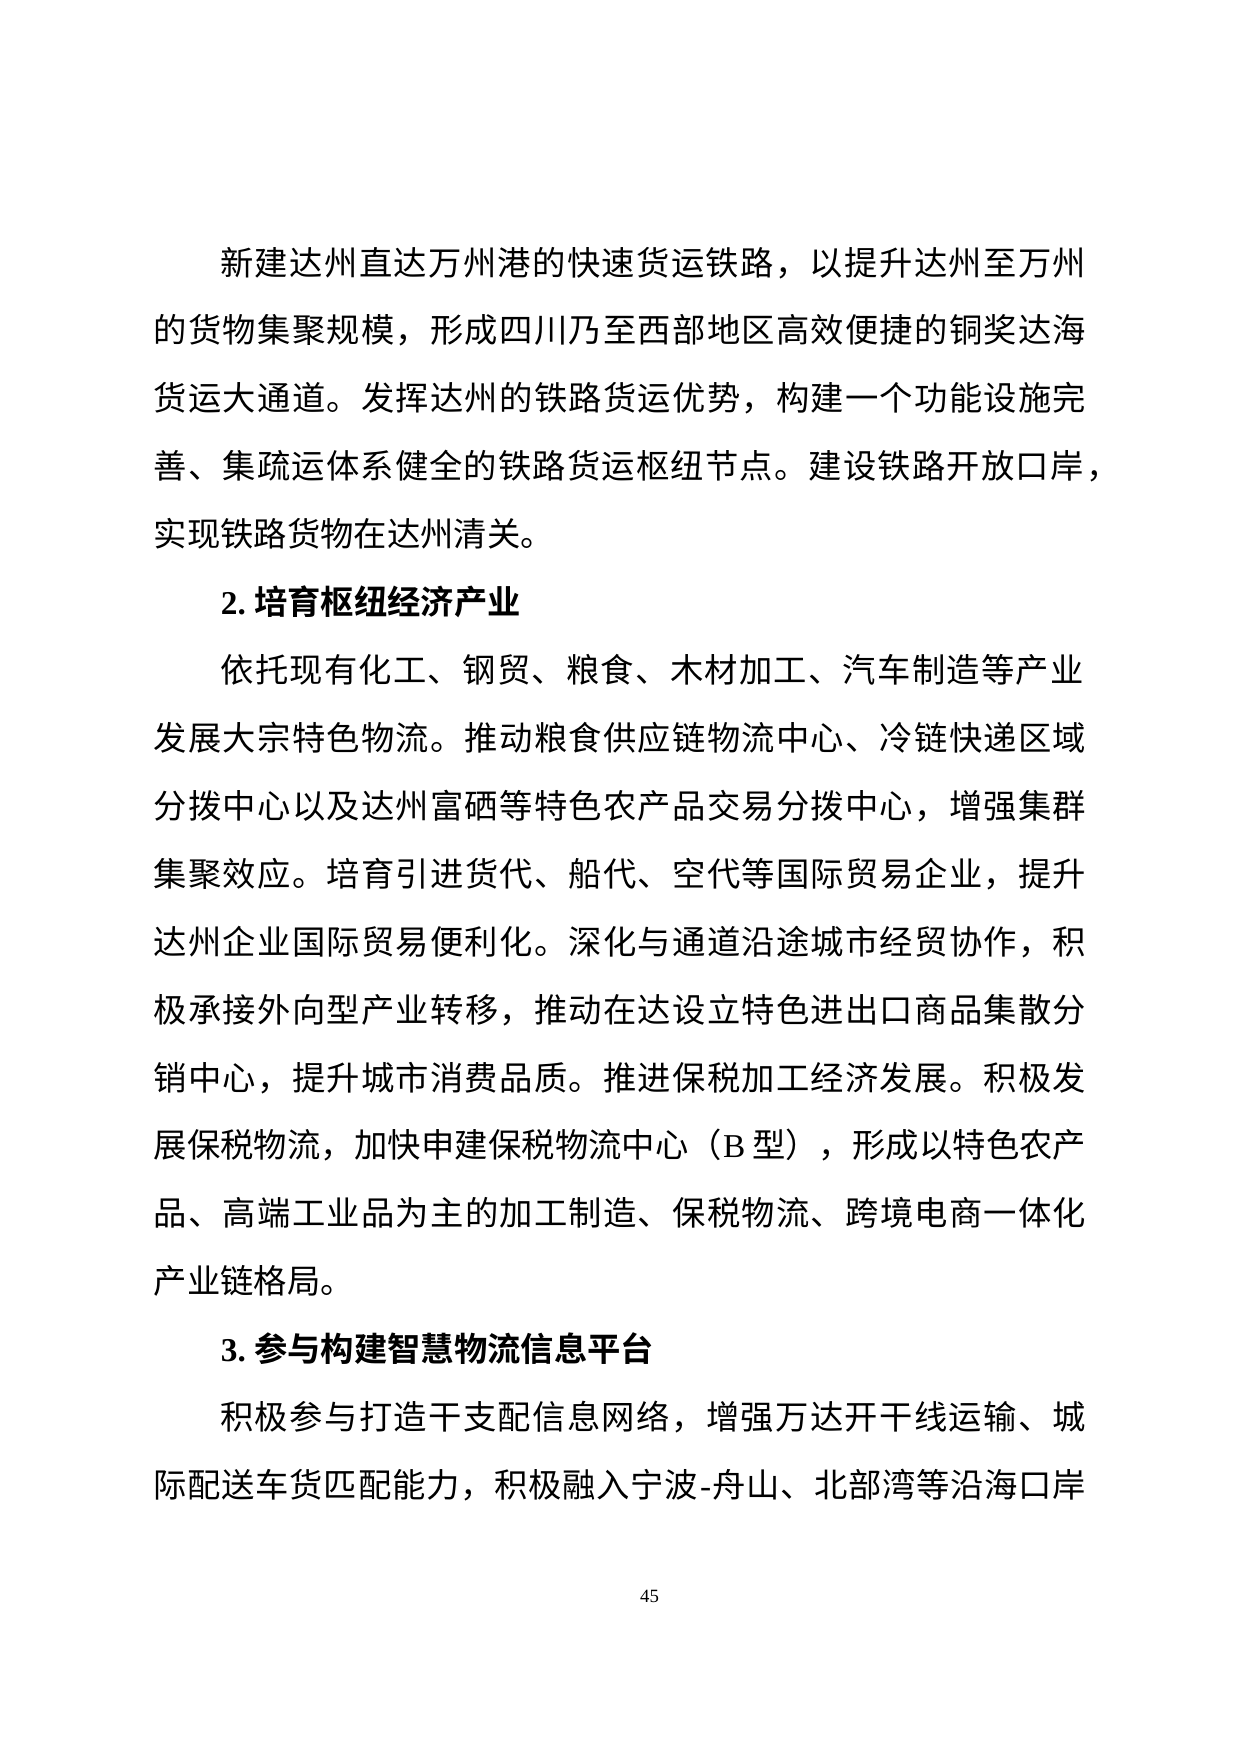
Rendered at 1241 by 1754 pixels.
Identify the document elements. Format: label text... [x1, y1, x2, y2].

text 2. 培育枢纽经济产业 [153, 566, 1087, 634]
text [153, 1381, 1087, 1517]
text 依托现有化工、钢贸、粮食、木材加工、汽车制造等产业，发展大宗特色物流。推动粮食供应链物流中心、冷链快递区域分拨中心以及达州富硒等特色农产品交易分拨中心，增强集群集聚效应。培育引进货代、船代、空代等国际贸易企业，提升达州企业国际贸易便利化。深化与通道沿途城市经贸协作，积极承接外向型产业转移，推动在达设立特色进出口商品集散分销中心，提升城市消费品质。推进保税加工经济发展。积极发展保税物流，加快申建保税物流中心（B型），形成以特色农产品、高端工业品为主的加工制造、保税物流、跨境电商一体化产业链格局。 [153, 634, 1087, 1313]
text 新建达州直达万州港的快速货运铁路，以提升达州至万州的货物集聚规模，形成四川乃至西部地区高效便捷的铜奖达海货运大通道。发挥达州的铁路货运优势，构建一个功能设施完善、集疏运体系健全的铁路货运枢纽节点。建设铁路开放口岸，实现铁路货物在达州清关。 [153, 227, 1087, 566]
text 3. 参与构建智慧物流信息平台 [153, 1313, 1087, 1381]
